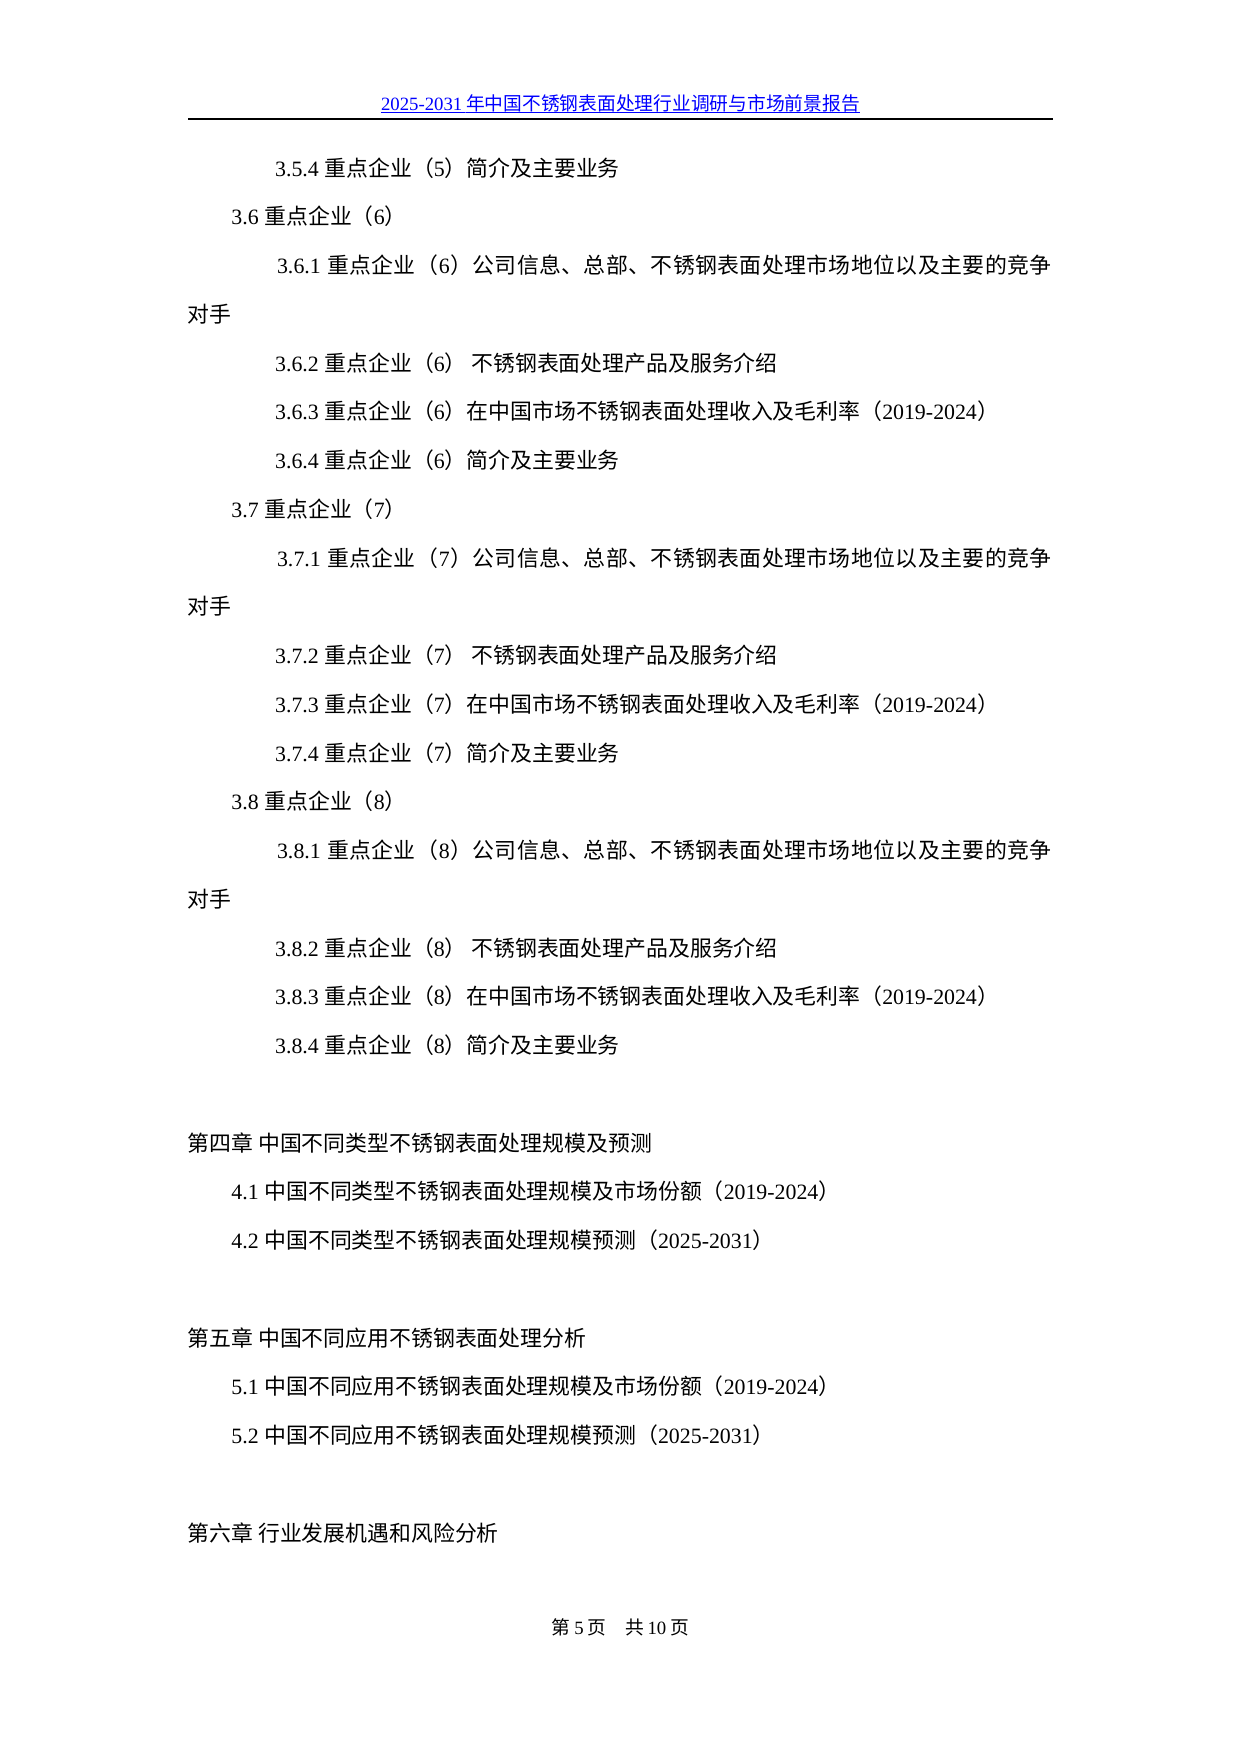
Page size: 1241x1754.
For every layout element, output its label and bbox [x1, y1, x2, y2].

text [187, 150, 1053, 1548]
